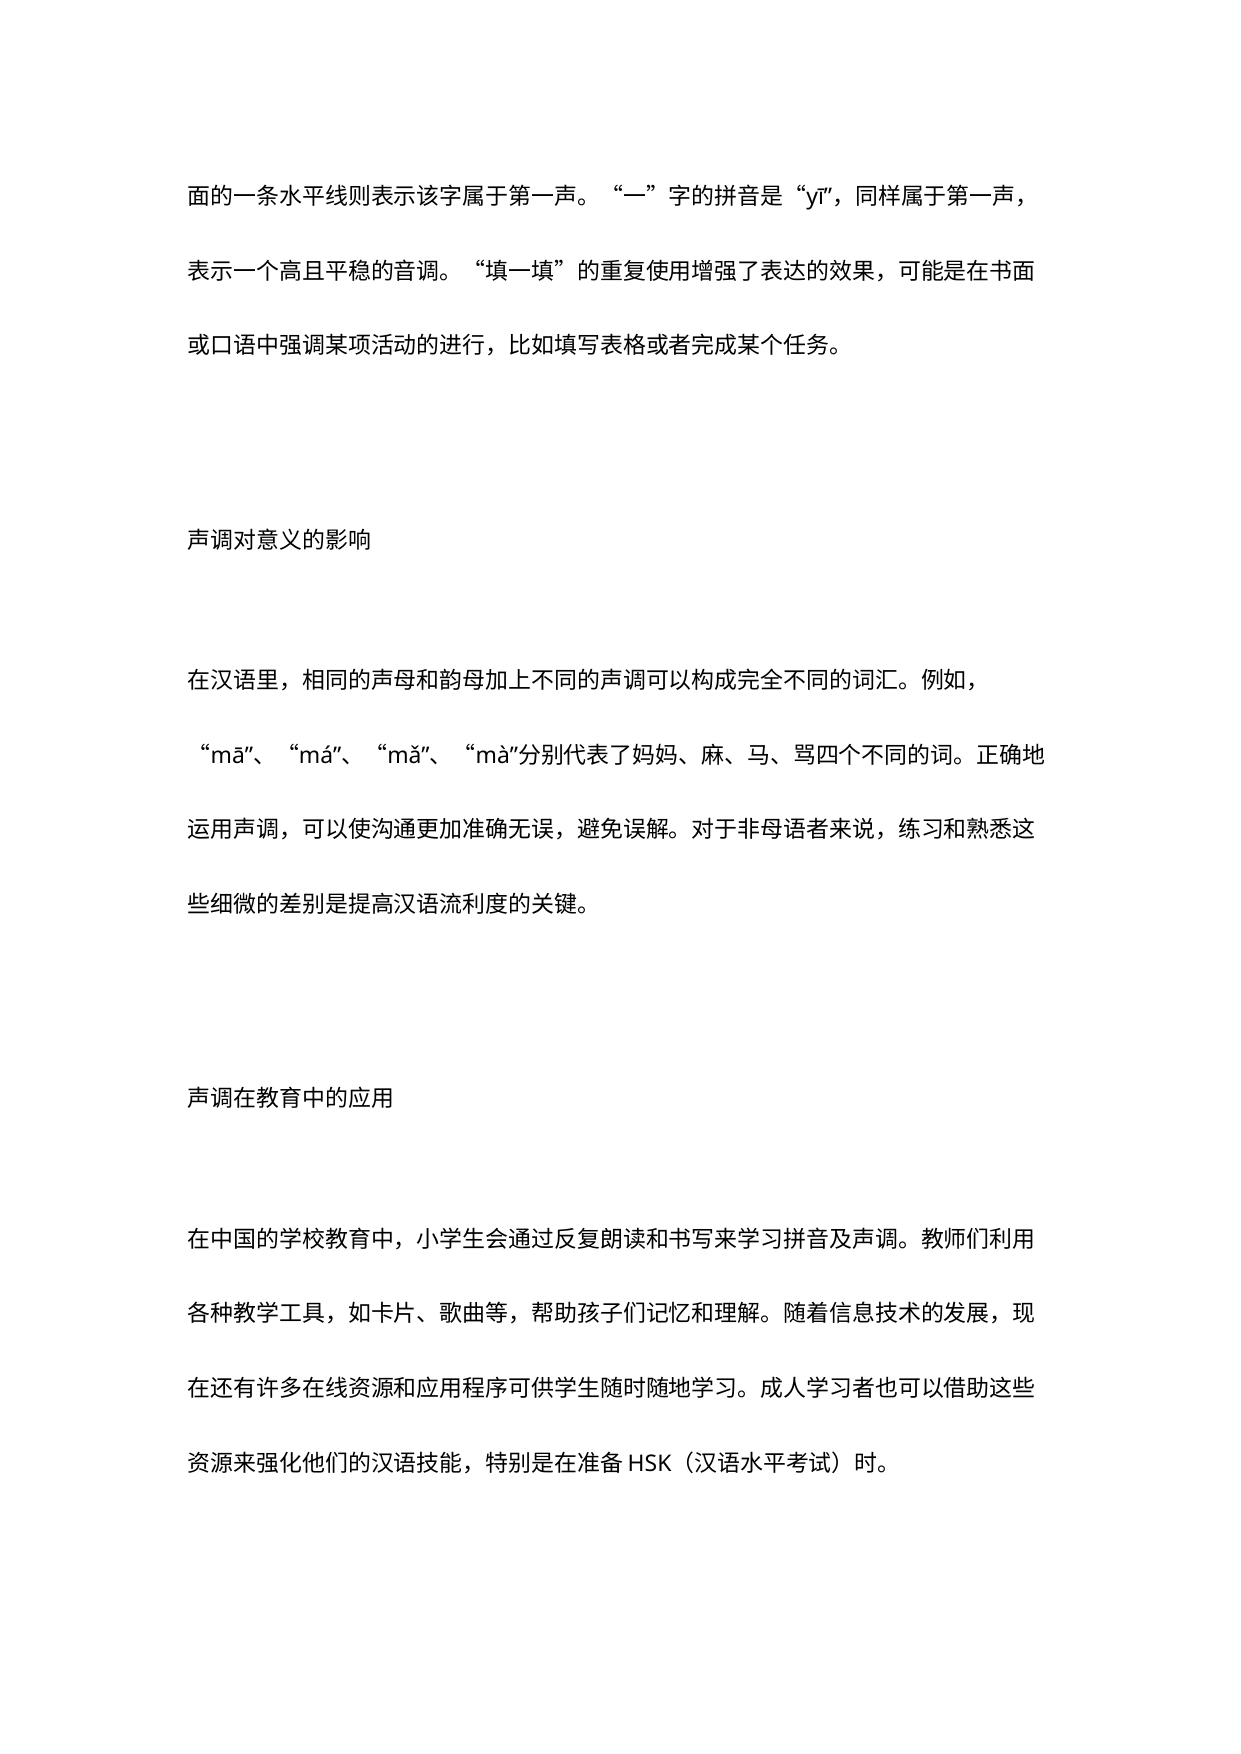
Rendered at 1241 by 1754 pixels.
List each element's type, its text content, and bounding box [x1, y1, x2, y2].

text 在中国的学校教育中，小学生会通过反复朗读和书写来学习拼音及声调。教师们利用各种教学工具，如卡片、歌曲等，帮助孩子们记忆和理解。随着信息技术的发展，现在还有许多在线资源和应用程序可供学生随时随地学习。成人学习者也可以借助这些资源来强化他们的汉语技能，特别是在准备HSK（汉语水平考试）时。 [187, 1205, 1053, 1494]
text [187, 162, 1053, 376]
text 在汉语里，相同的声母和韵母加上不同的声调可以构成完全不同的词汇。例如，“mā”、“má”、“mǎ”、“mà”分别代表了妈妈、麻、马、骂四个不同的词。正确地运用声调，可以使沟通更加准确无误，避免误解。对于非母语者来说，练习和熟悉这些细微的差别是提高汉语流利度的关键。 [187, 646, 1053, 935]
text 声调在教育中的应用 [187, 1064, 1053, 1129]
text 声调对意义的影响 [187, 506, 1053, 571]
